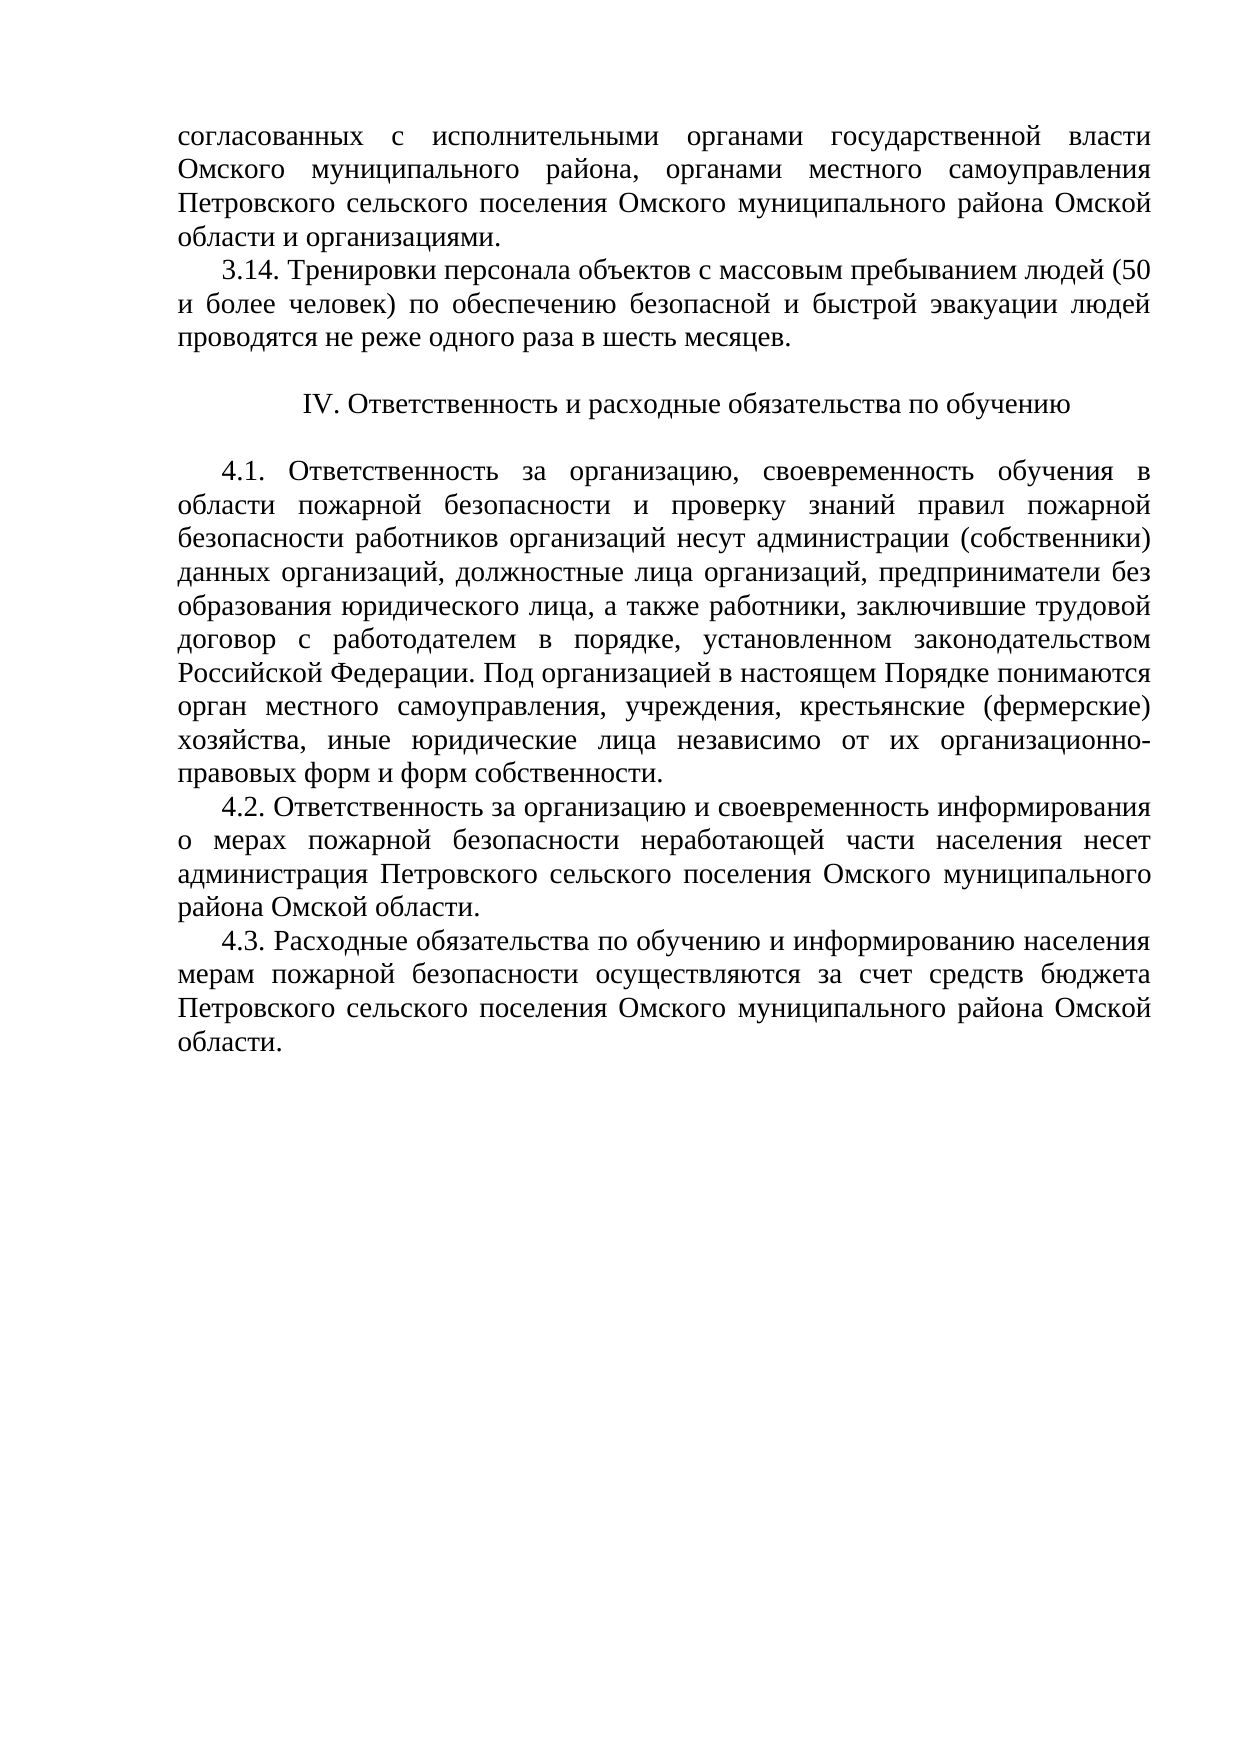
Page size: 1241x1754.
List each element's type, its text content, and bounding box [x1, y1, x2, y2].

text 4.2. Ответственность за организацию и своевременность информирования о мерах пожарной безопасности неработающей части населения несет администрация Петровского сельского поселения Омского муниципального района Омской области. [177, 789, 1152, 923]
text 4.3. Расходные обязательства по обучению и информированию населения мерам пожарной безопасности осуществляются за счет средств бюджета Петровского сельского поселения Омского муниципального района Омской области. [177, 923, 1152, 1057]
text IV. Ответственность и расходные обязательства по обучению [177, 386, 1152, 420]
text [177, 118, 1152, 252]
text 4.1. Ответственность за организацию, своевременность обучения в области пожарной безопасности и проверку знаний правил пожарной безопасности работников организаций несут администрации (собственники) данных организаций, должностные лица организаций, предприниматели без образования юридического лица, а также работники, заключившие трудовой договор с работодателем в порядке, установленном законодательством Российской Федерации. Под организацией в настоящем Порядке понимаются орган местного самоуправления, учреждения, крестьянские (фермерские) хозяйства, иные юридические лица независимо от их организационно-правовых форм и форм собственности. [177, 453, 1152, 789]
text 3.14. Тренировки персонала объектов с массовым пребыванием людей (50 и более человек) по обеспечению безопасной и быстрой эвакуации людей проводятся не реже одного раза в шесть месяцев. [177, 252, 1152, 353]
